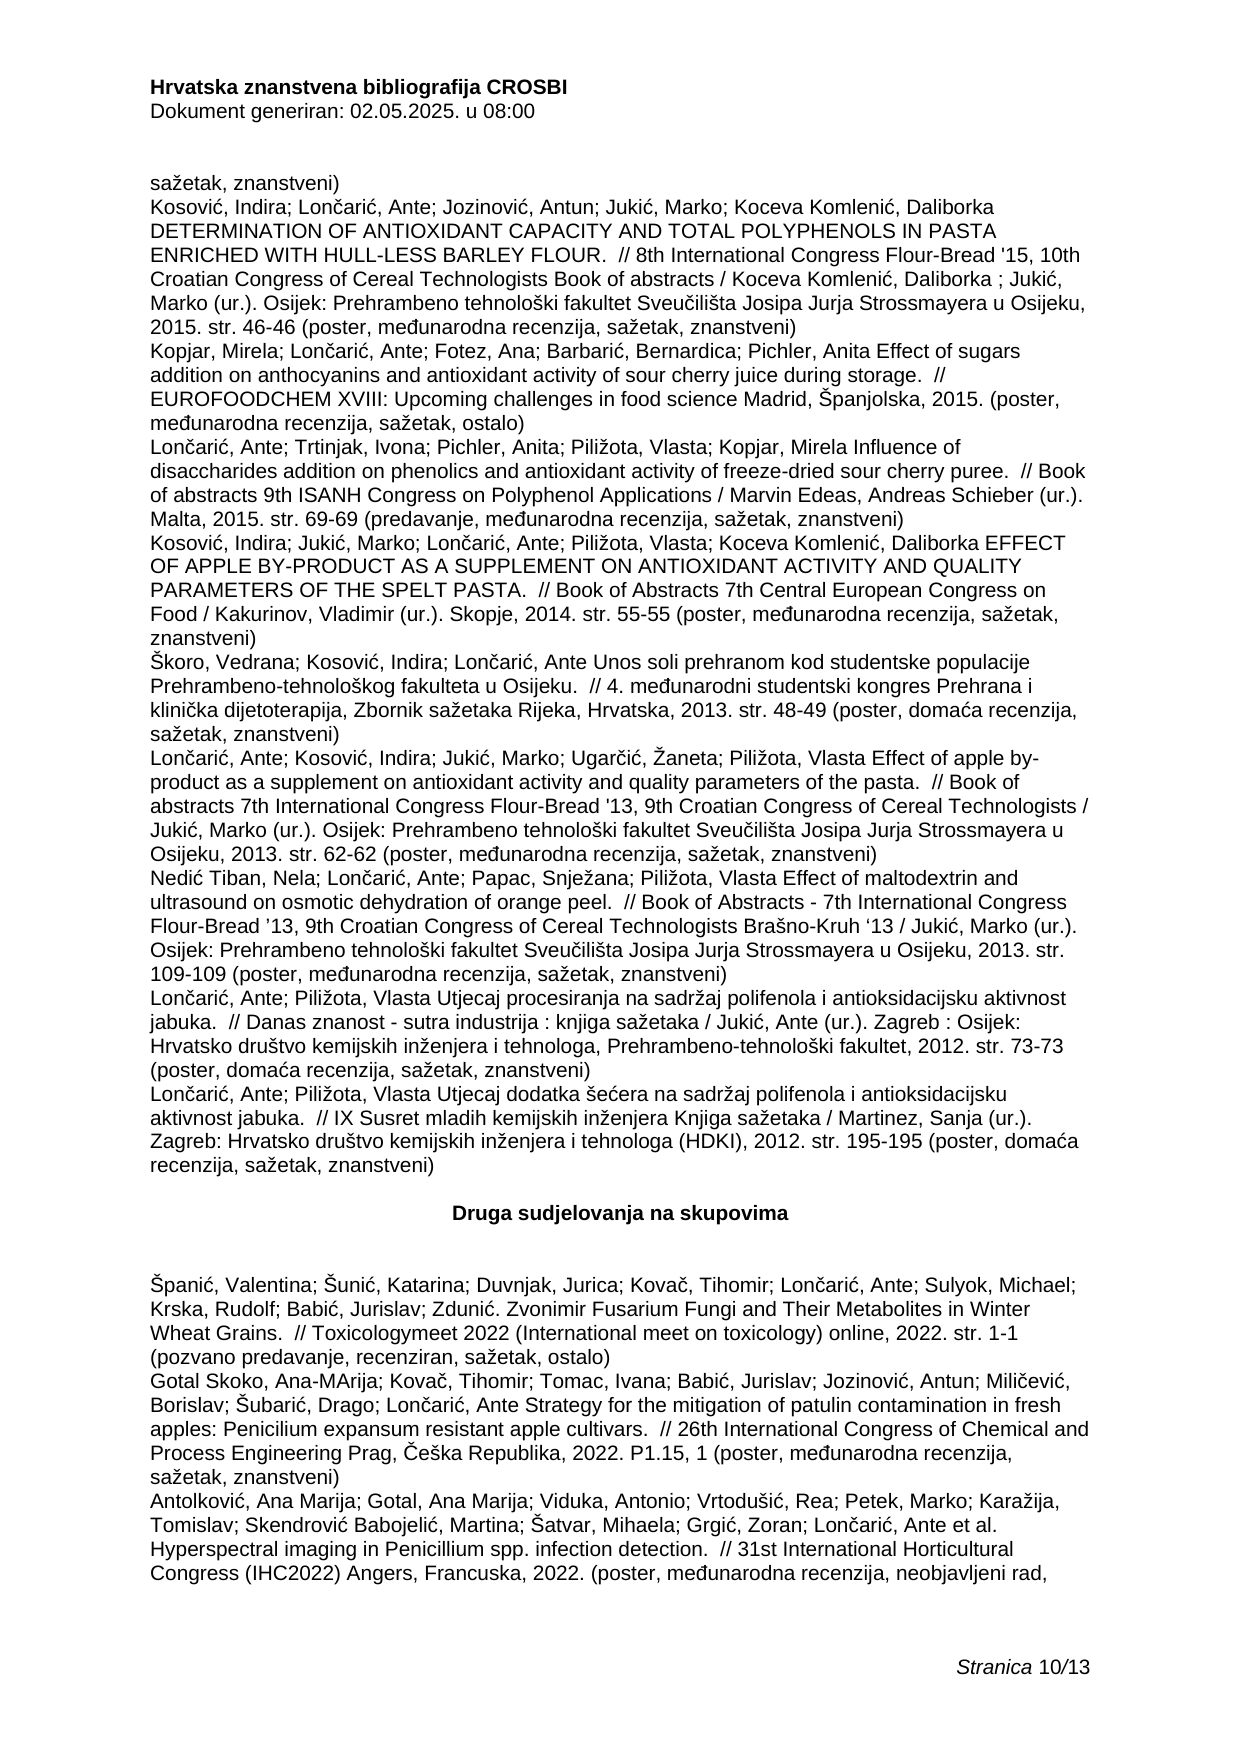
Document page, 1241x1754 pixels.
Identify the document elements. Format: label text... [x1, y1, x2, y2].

text Lončarić, Ante; Piližota, Vlasta [150, 1081, 1090, 1177]
text Lončarić, Ante; Trtinjak, Ivona; Pichler, Anita; Piližota, Vlasta; Kopjar, Mirela [150, 434, 1090, 530]
text Lončarić, Ante; Piližota, Vlasta [150, 986, 1090, 1081]
subtitle Druga sudjelovanja na skupovima [150, 1201, 1090, 1225]
text Kosović, Indira; Jukić, Marko; Lončarić, Ante; Piližota, Vlasta; Koceva Komlenić, Daliborka [150, 530, 1090, 650]
text Kosović, Indira; Lončarić, Ante; Jozinović, Antun; Jukić, Marko; Koceva Komlenić, Daliborka [150, 195, 1090, 339]
text Kopjar, Mirela; Lončarić, Ante; Fotez, Ana; Barbarić, Bernardica; Pichler, Anita [150, 339, 1090, 434]
text Španić, Valentina; Šunić, Katarina; Duvnjak, Jurica; Kovač, Tihomir; Lončarić, Ante; Sulyok, Michael; Krska, Rudolf; Babić, Jurislav; Zdunić. Zvonimir [150, 1273, 1090, 1369]
text Lončarić, Ante; Kosović, Indira; Jukić, Marko; Ugarčić, Žaneta; Piližota, Vlasta [150, 746, 1090, 866]
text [150, 1489, 1090, 1584]
text Škoro, Vedrana; Kosović, Indira; Lončarić, Ante [150, 650, 1090, 746]
text Nedić Tiban, Nela; Lončarić, Ante; Papac, Snježana; Piližota, Vlasta [150, 866, 1090, 986]
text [150, 171, 1090, 195]
text Gotal Skoko, Ana-MArija; Kovač, Tihomir; Tomac, Ivana; Babić, Jurislav; Jozinović, Antun; Miličević, Borislav; Šubarić, Drago; Lončarić, Ante [150, 1369, 1090, 1489]
